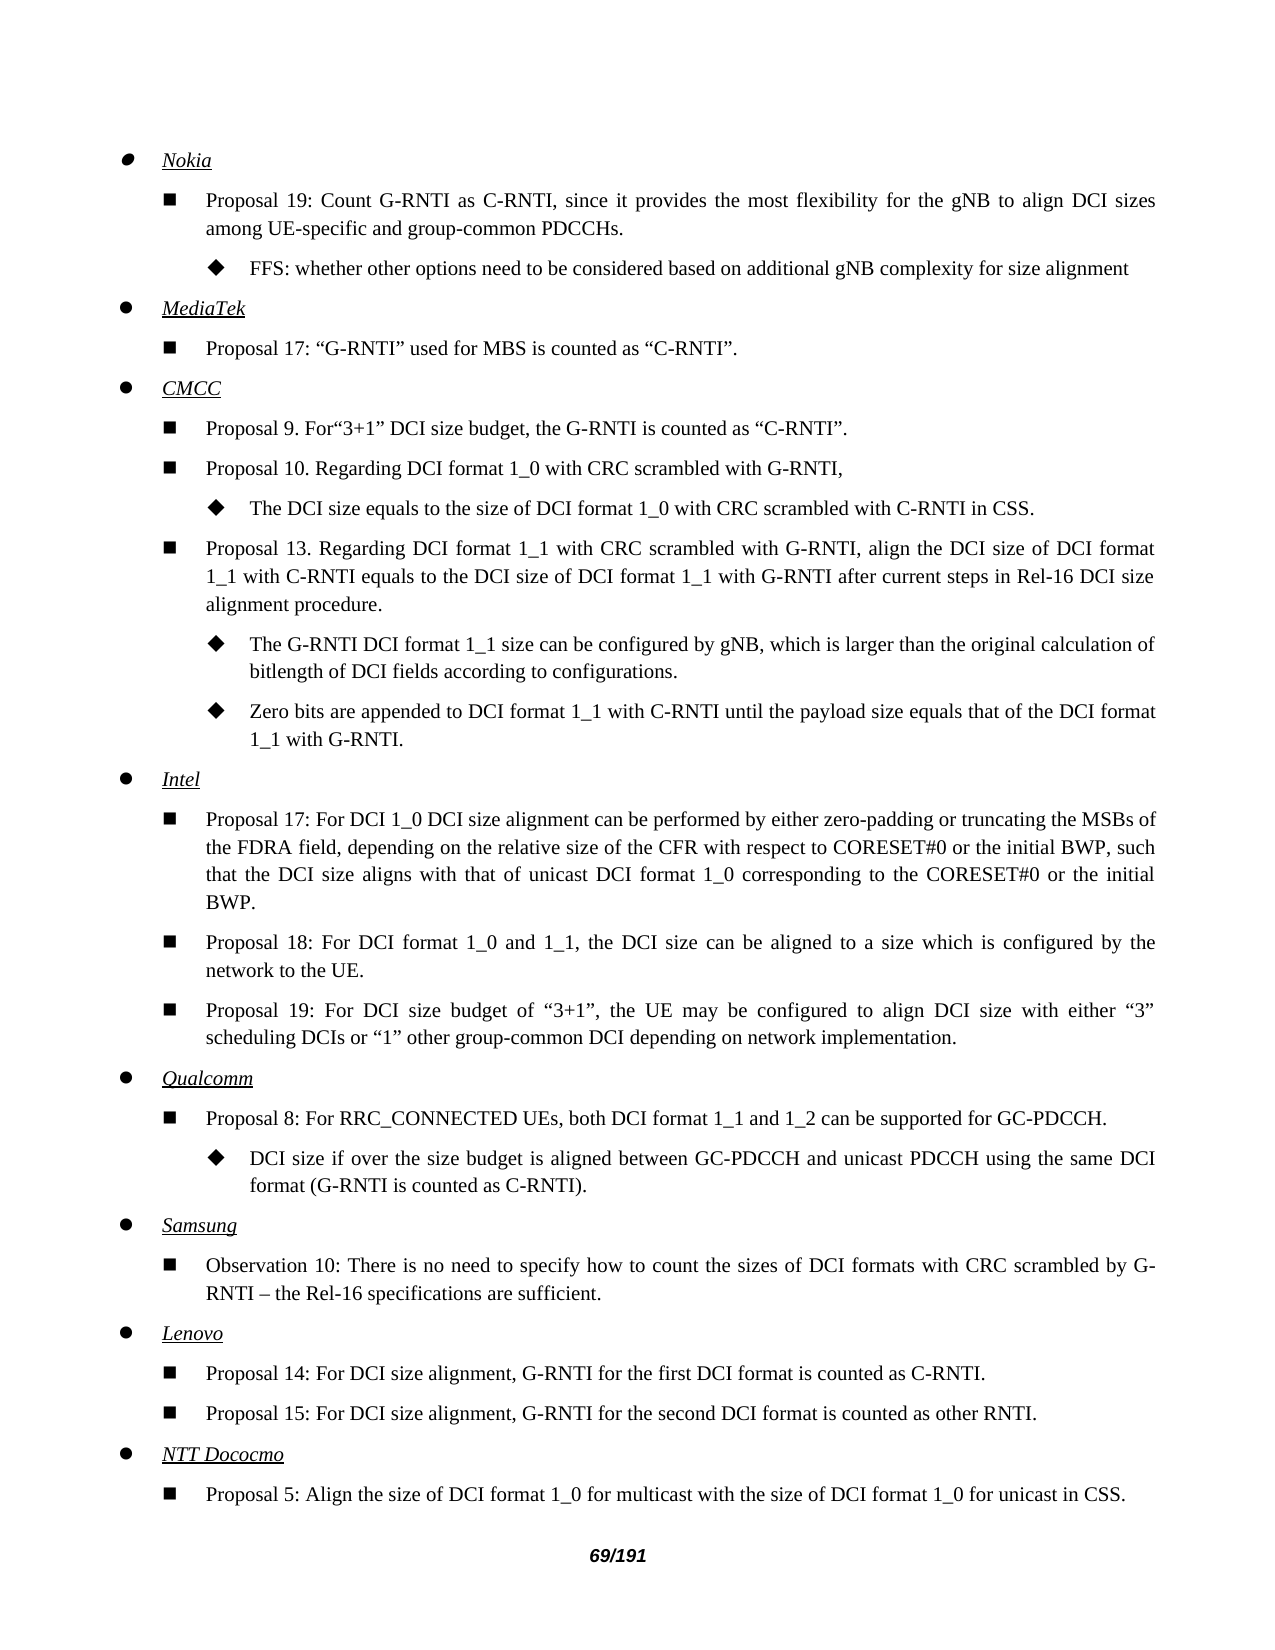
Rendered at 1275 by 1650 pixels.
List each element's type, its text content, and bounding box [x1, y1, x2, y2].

list Samsung [118, 1213, 1157, 1237]
list NTT Dococmo [118, 1441, 1157, 1466]
list The G-RNTI DCI format 1_1 size can be configured by gNB, which is larger than the original calculation of bitlength of DCI fields according to configurations. [206, 632, 1157, 683]
list Proposal 14: For DCI size alignment, G-RNTI for the first DCI format is counted as C-RNTI. [162, 1361, 1157, 1385]
list Proposal 9. For“3+1” DCI size budget, the G-RNTI is counted as “C-RNTI”. [162, 416, 1157, 440]
list CMCC [118, 376, 1157, 400]
list Proposal 19: For DCI size budget of “3+1”, the UE may be configured to align DCI size with either “3” scheduling DCIs or “1” other group-common DCI depending on network implementation. [162, 998, 1157, 1049]
list Lenovo [118, 1321, 1157, 1345]
list DCI size if over the size budget is aligned between GC-PDCCH and unicast PDCCH using the same DCI format (G-RNTI is counted as C-RNTI). [206, 1146, 1157, 1197]
list Zero bits are appended to DCI format 1_1 with C-RNTI until the payload size equals that of the DCI format 1_1 with G-RNTI. [206, 699, 1157, 751]
list Qualcomm [118, 1065, 1157, 1089]
list Observation 10: There is no need to specify how to count the sizes of DCI formats with CRC scrambled by G-RNTI – the Rel-16 specifications are sufficient. [162, 1253, 1157, 1305]
list Proposal 19: Count G-RNTI as C-RNTI, since it provides the most flexibility for the gNB to align DCI sizes among UE-specific and group-common PDCCHs. [162, 188, 1157, 239]
list Proposal 15: For DCI size alignment, G-RNTI for the second DCI format is counted as other RNTI. [162, 1401, 1157, 1425]
list Proposal 13. Regarding DCI format 1_1 with CRC scrambled with G-RNTI, align the DCI size of DCI format 1_1 with C-RNTI equals to the DCI size of DCI format 1_1 with G-RNTI after current steps in Rel-16 DCI size alignment procedure. [162, 536, 1157, 616]
list Proposal 18: For DCI format 1_0 and 1_1, the DCI size can be aligned to a size which is configured by the network to the UE. [162, 930, 1157, 982]
list MediaTek [118, 296, 1157, 320]
list Intel [118, 767, 1157, 791]
list Proposal 17: “G-RNTI” used for MBS is counted as “C-RNTI”. [162, 336, 1157, 360]
list Proposal 17: For DCI 1_0 DCI size alignment can be performed by either zero-padding or truncating the MSBs of the FDRA field, depending on the relative size of the CFR with respect to CORESET#0 or the initial BWP, such that the DCI size aligns with that of unicast DCI format 1_0 corresponding to the CORESET#0 or the initial BWP. [162, 807, 1157, 914]
list FFS: whether other options need to be considered based on additional gNB complexity for size alignment [206, 256, 1157, 279]
list Proposal 5: Align the size of DCI format 1_0 for multicast with the size of DCI format 1_0 for unicast in CSS. [162, 1482, 1157, 1506]
list Nokia [118, 148, 1157, 172]
list Proposal 10. Regarding DCI format 1_0 with CRC scrambled with G-RNTI, [162, 456, 1157, 480]
list Proposal 8: For RRC_CONNECTED UEs, both DCI format 1_1 and 1_2 can be supported for GC-PDCCH. [162, 1106, 1157, 1129]
list The DCI size equals to the size of DCI format 1_0 with CRC scrambled with C-RNTI in CSS. [206, 496, 1157, 520]
